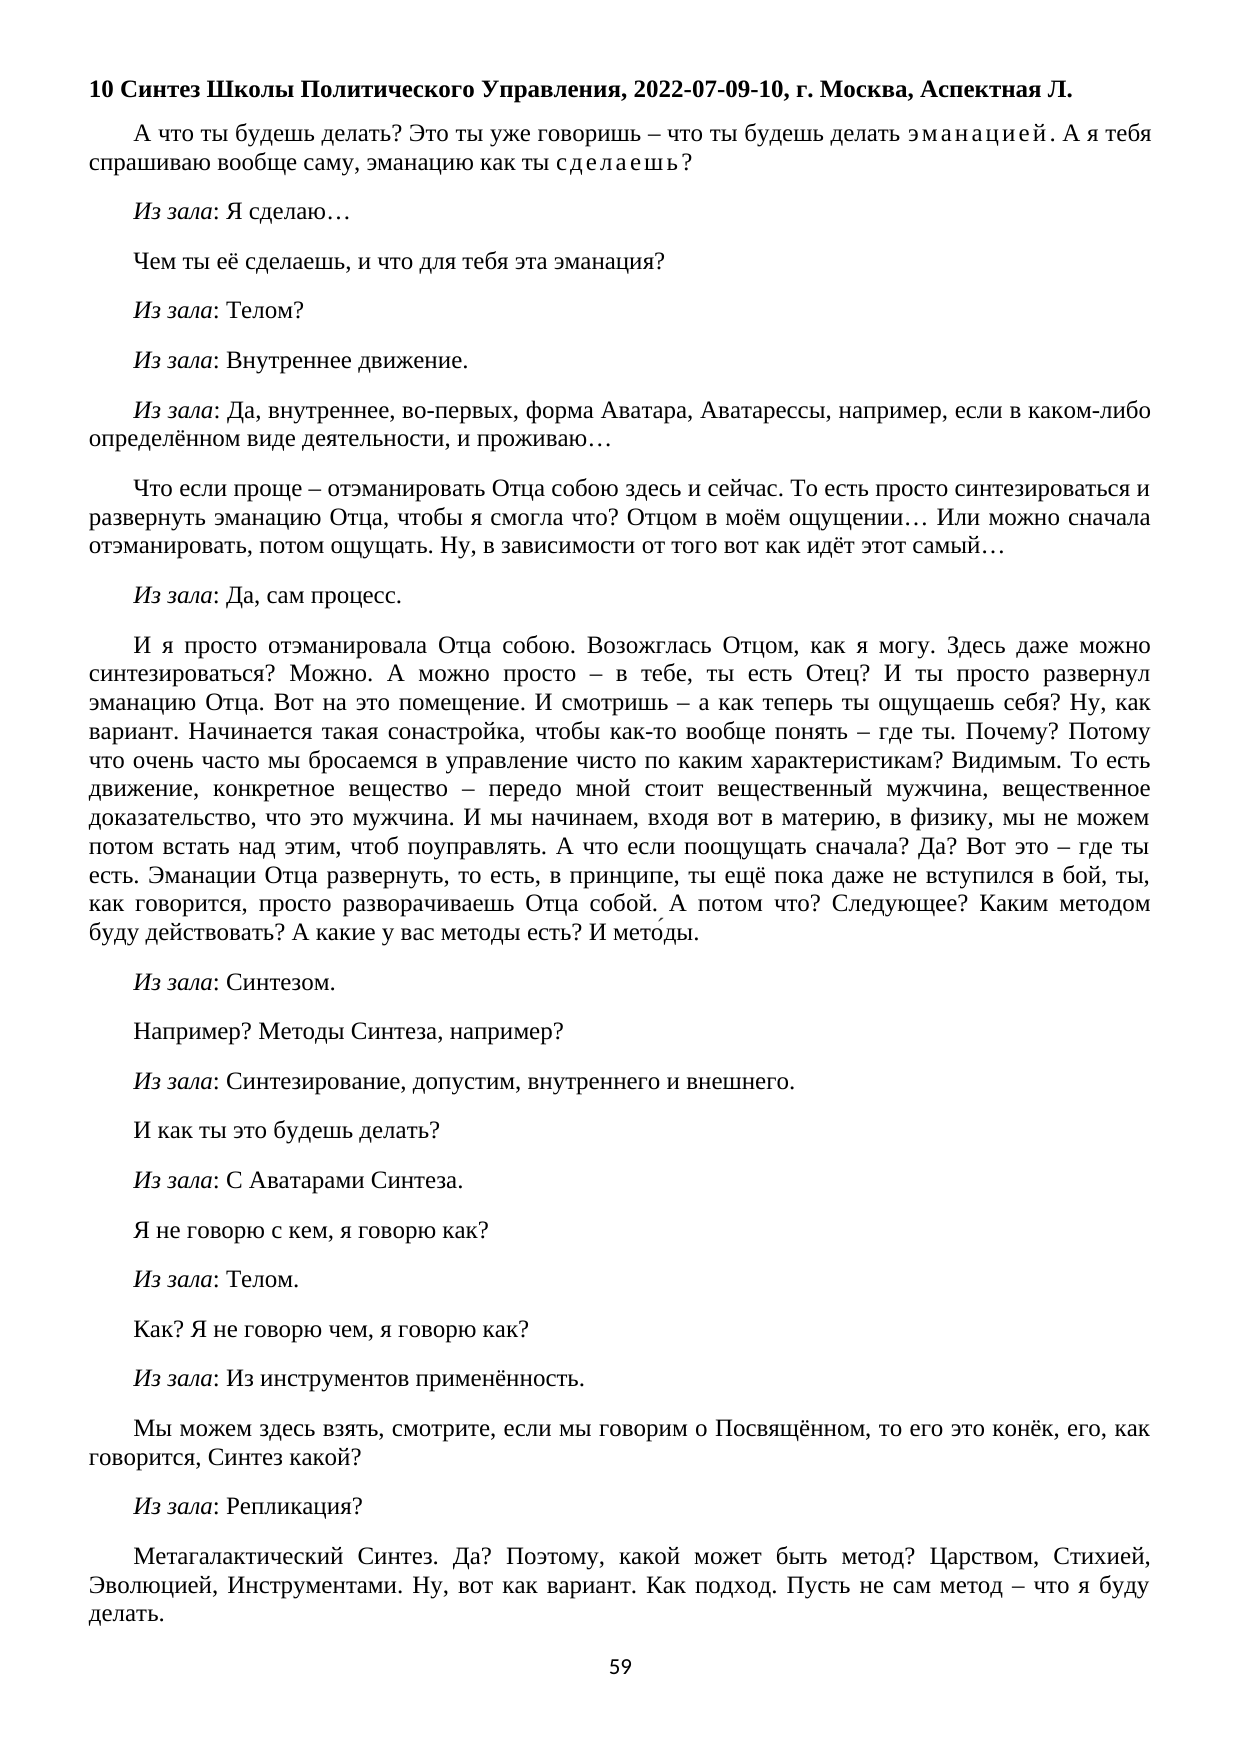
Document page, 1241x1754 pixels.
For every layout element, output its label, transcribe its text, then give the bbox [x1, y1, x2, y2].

text Что если проще – отэманировать Отца собою здесь и сейчас. То есть просто синтезироваться и развернуть эманацию Отца, чтобы я смогла что? Отцом в моём ощущении… Или можно сначала отэманировать, потом ощущать. Ну, в зависимости от того вот как идёт этот самый… [89, 473, 1152, 559]
text Например? Методы Синтеза, например? [89, 1016, 1152, 1045]
text А что ты будешь делать? Это ты уже говоришь – что ты будешь делать эманацией. А я тебя спрашиваю вообще саму, эманацию как ты сделаешь? [89, 118, 1152, 176]
text Мы можем здесь взять, смотрите, если мы говорим о Посвящённом, то его это конёк, его, как говорится, Синтез какой? [89, 1413, 1152, 1471]
text Из зала: С Аватарами Синтеза. [89, 1165, 1152, 1194]
text Метагалактический Синтез. Да? Поэтому, какой может быть метод? Царством, Стихией, Эволюцией, Инструментами. Ну, вот как вариант. Как подход. Пусть не сам метод – что я буду делать. [89, 1541, 1152, 1627]
text Из зала: Синтезирование, допустим, внутреннего и внешнего. [89, 1066, 1152, 1095]
text Чем ты её сделаешь, и что для тебя эта эманация? [89, 246, 1152, 275]
text Из зала: Да, сам процесс. [89, 580, 1152, 609]
text Из зала: Телом. [89, 1264, 1152, 1293]
text Я не говорю с кем, я говорю как? [89, 1215, 1152, 1243]
text Как? Я не говорю чем, я говорю как? [89, 1314, 1152, 1343]
text Из зала: Телом? [89, 296, 1152, 324]
text И я просто отэманировала Отца собою. Возожглась Отцом, как я могу. Здесь даже можно синтезироваться? Можно. А можно просто – в тебе, ты есть Отец? И ты просто развернул эманацию Отца. Вот на это помещение. И смотришь – а как теперь ты ощущаешь себя? Ну, как вариант. Начинается такая сонастройка, чтобы как-то вообще понять – где ты. Почему? Потому что очень часто мы бросаемся в управление чисто по каким характеристикам? Видимым. То есть движение, конкретное вещество – передо мной стоит вещественный мужчина, вещественное доказательство, что это мужчина. И мы начинаем, входя вот в материю, в физику, мы не можем потом встать над этим, чтоб поуправлять. А что если поощущать сначала? Да? Вот это – где ты есть. Эманации Отца развернуть, то есть, в принципе, ты ещё пока даже не вступился в бой, ты, как говорится, просто разворачиваешь Отца собой. А потом что? Следующее? Каким методом буду действовать? А какие у вас методы есть? И мето́ды. [89, 630, 1152, 946]
text Из зала: Из инструментов применённость. [89, 1363, 1152, 1392]
text Из зала: Я сделаю… [89, 196, 1152, 225]
text Из зала: Репликация? [89, 1491, 1152, 1520]
text И как ты это будешь делать? [89, 1116, 1152, 1144]
text Из зала: Внутреннее движение. [89, 345, 1152, 374]
text Из зала: Да, внутреннее, во-первых, форма Аватара, Аватарессы, например, если в каком-либо определённом виде деятельности, и проживаю… [89, 395, 1152, 452]
text Из зала: Синтезом. [89, 967, 1152, 996]
